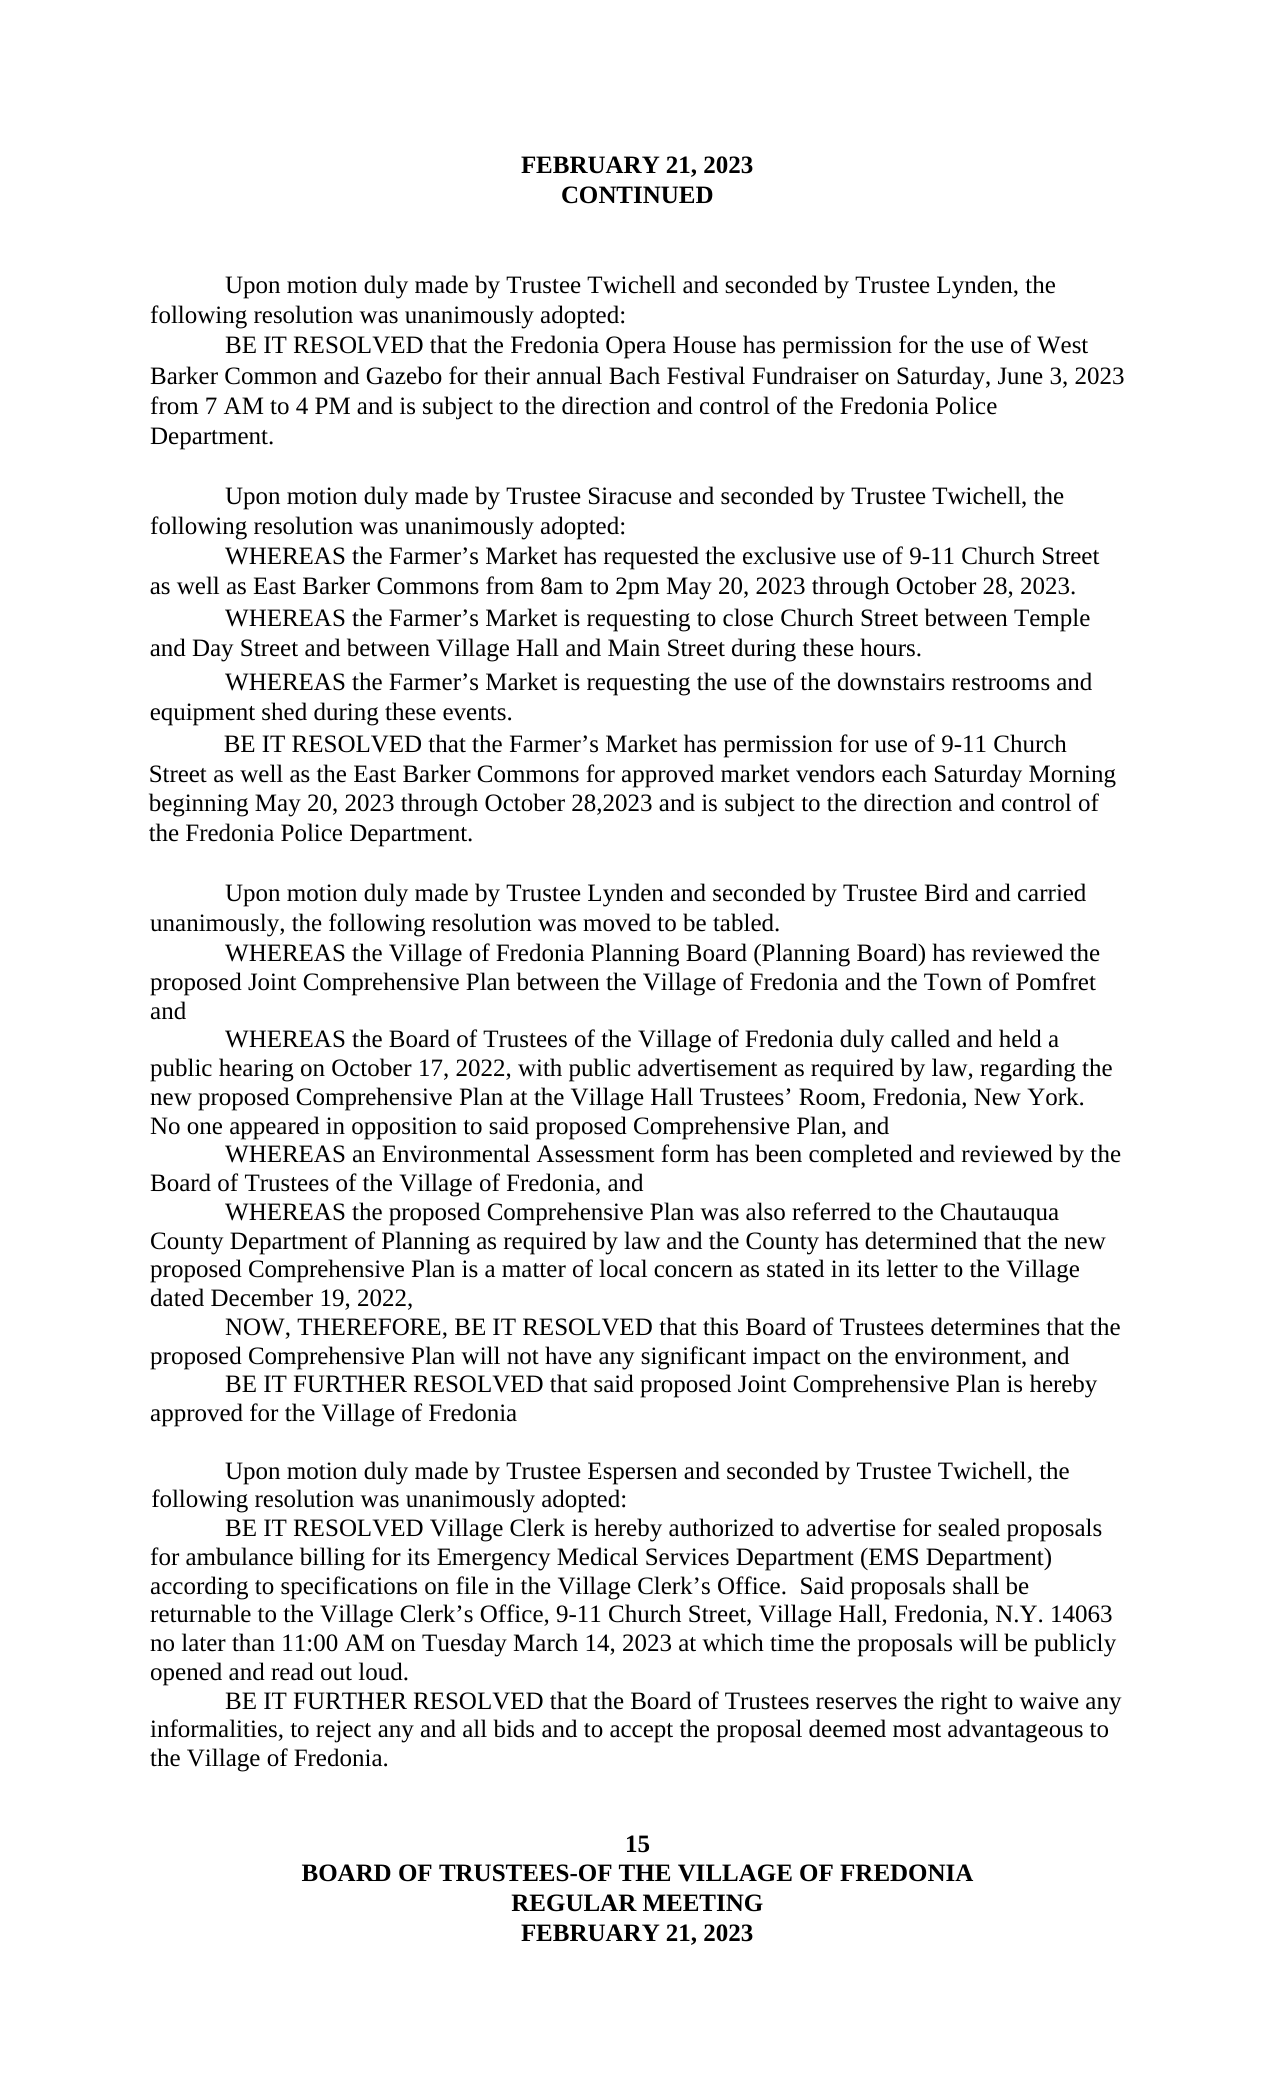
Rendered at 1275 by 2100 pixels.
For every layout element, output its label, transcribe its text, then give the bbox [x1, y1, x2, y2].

text Upon motion duly made by Trustee Espersen and seconded by Trustee Twichell, the following resolution was unanimously adopted: [150, 1456, 1125, 1513]
text Upon motion duly made by Trustee Twichell and seconded by Trustee Lynden, the following resolution was unanimously adopted: [150, 270, 1125, 329]
text BE IT RESOLVED that the Farmer’s Market has permission for use of 9-11 Church Street as well as the East Barker Commons for approved market vendors each Saturday Morning beginning May 20, 2023 through October 28,2023 and is subject to the direction and control of the Fredonia Police Department. [148, 729, 1125, 847]
text WHEREAS the proposed Comprehensive Plan was also referred to the Chautauqua County Department of Planning as required by law and the County has determined that the new proposed Comprehensive Plan is a matter of local concern as stated in its letter to the Village dated December 19, 2022, [150, 1197, 1125, 1312]
text NOW, THEREFORE, be it resolved that this Board of Trustees determines that the proposed Comprehensive Plan will not have any significant impact on the environment, and [150, 1312, 1125, 1369]
text REGULAR MEETING [165, 1888, 1109, 1917]
text 15 [150, 1829, 1125, 1858]
text WHEREAS the Board of Trustees of the Village of Fredonia duly called and held a public hearing on October 17, 2022, with public advertisement as required by law, regarding the new proposed Comprehensive Plan at the Village Hall Trustees’ Room, Fredonia, New York. No one appeared in opposition to said proposed Comprehensive Plan, and [150, 1024, 1125, 1139]
text Upon motion duly made by Trustee Lynden and seconded by Trustee Bird and carried unanimously, the following resolution was moved to be tabled. [150, 878, 1125, 937]
text Upon motion duly made by Trustee Siracuse and seconded by Trustee Twichell, the following resolution was unanimously adopted: [150, 481, 1125, 540]
text BE IT FURTHER RESOLVED that said proposed Joint Comprehensive Plan is hereby approved for the Village of Fredonia [150, 1369, 1125, 1427]
text CONTINUED [165, 180, 1109, 209]
text BE IT FURTHER RESOLVED that the Board of Trustees reserves the right to waive any informalities, to reject any and all bids and to accept the proposal deemed most advantageous to the Village of Fredonia. [150, 1686, 1125, 1772]
text BE IT RESOLVED that the Fredonia Opera House has permission for the use of West Barker Common and Gazebo for their annual Bach Festival Fundraiser on Saturday, June 3, 2023 from 7 AM to 4 PM and is subject to the direction and control of the Fredonia Police Department. [150, 331, 1125, 450]
text BOARD OF TRUSTEES-OF THE VILLAGE OF FREDONIA [150, 1858, 1125, 1887]
text BE IT RESOLVED Village Clerk is hereby authorized to advertise for sealed proposals for ambulance billing for its Emergency Medical Services Department (EMS Department) according to specifications on file in the Village Clerk’s Office. Said proposals shall be returnable to the Village Clerk’s Office, 9-11 Church Street, Village Hall, Fredonia, N.Y. 14063 no later than 11:00 AM on Tuesday March 14, 2023 at which time the proposals will be publicly opened and read out loud. [150, 1513, 1125, 1686]
text WHEREAS the Farmer’s Market has requested the exclusive use of 9-11 Church Street as well as East Barker Commons from 8am to 2pm May 20, 2023 through October 28, 2023. [148, 541, 1125, 600]
text WHEREAS an Environmental Assessment form has been completed and reviewed by the Board of Trustees of the Village of Fredonia, and [150, 1139, 1125, 1197]
text FEBRUARY 21, 2023 [165, 150, 1109, 179]
text WHEREAS the Farmer’s Market is requesting to close Church Street between Temple and Day Street and between Village Hall and Main Street during these hours. [148, 603, 1125, 661]
text WHEREAS the Village of Fredonia Planning Board (Planning Board) has reviewed the proposed Joint Comprehensive Plan between the Village of Fredonia and the Town of Pomfret and [150, 938, 1125, 1024]
text WHEREAS the Farmer’s Market is requesting the use of the downstairs restrooms and equipment shed during these events. [148, 667, 1125, 726]
text FEBRUARY 21, 2023 [165, 1918, 1109, 1947]
